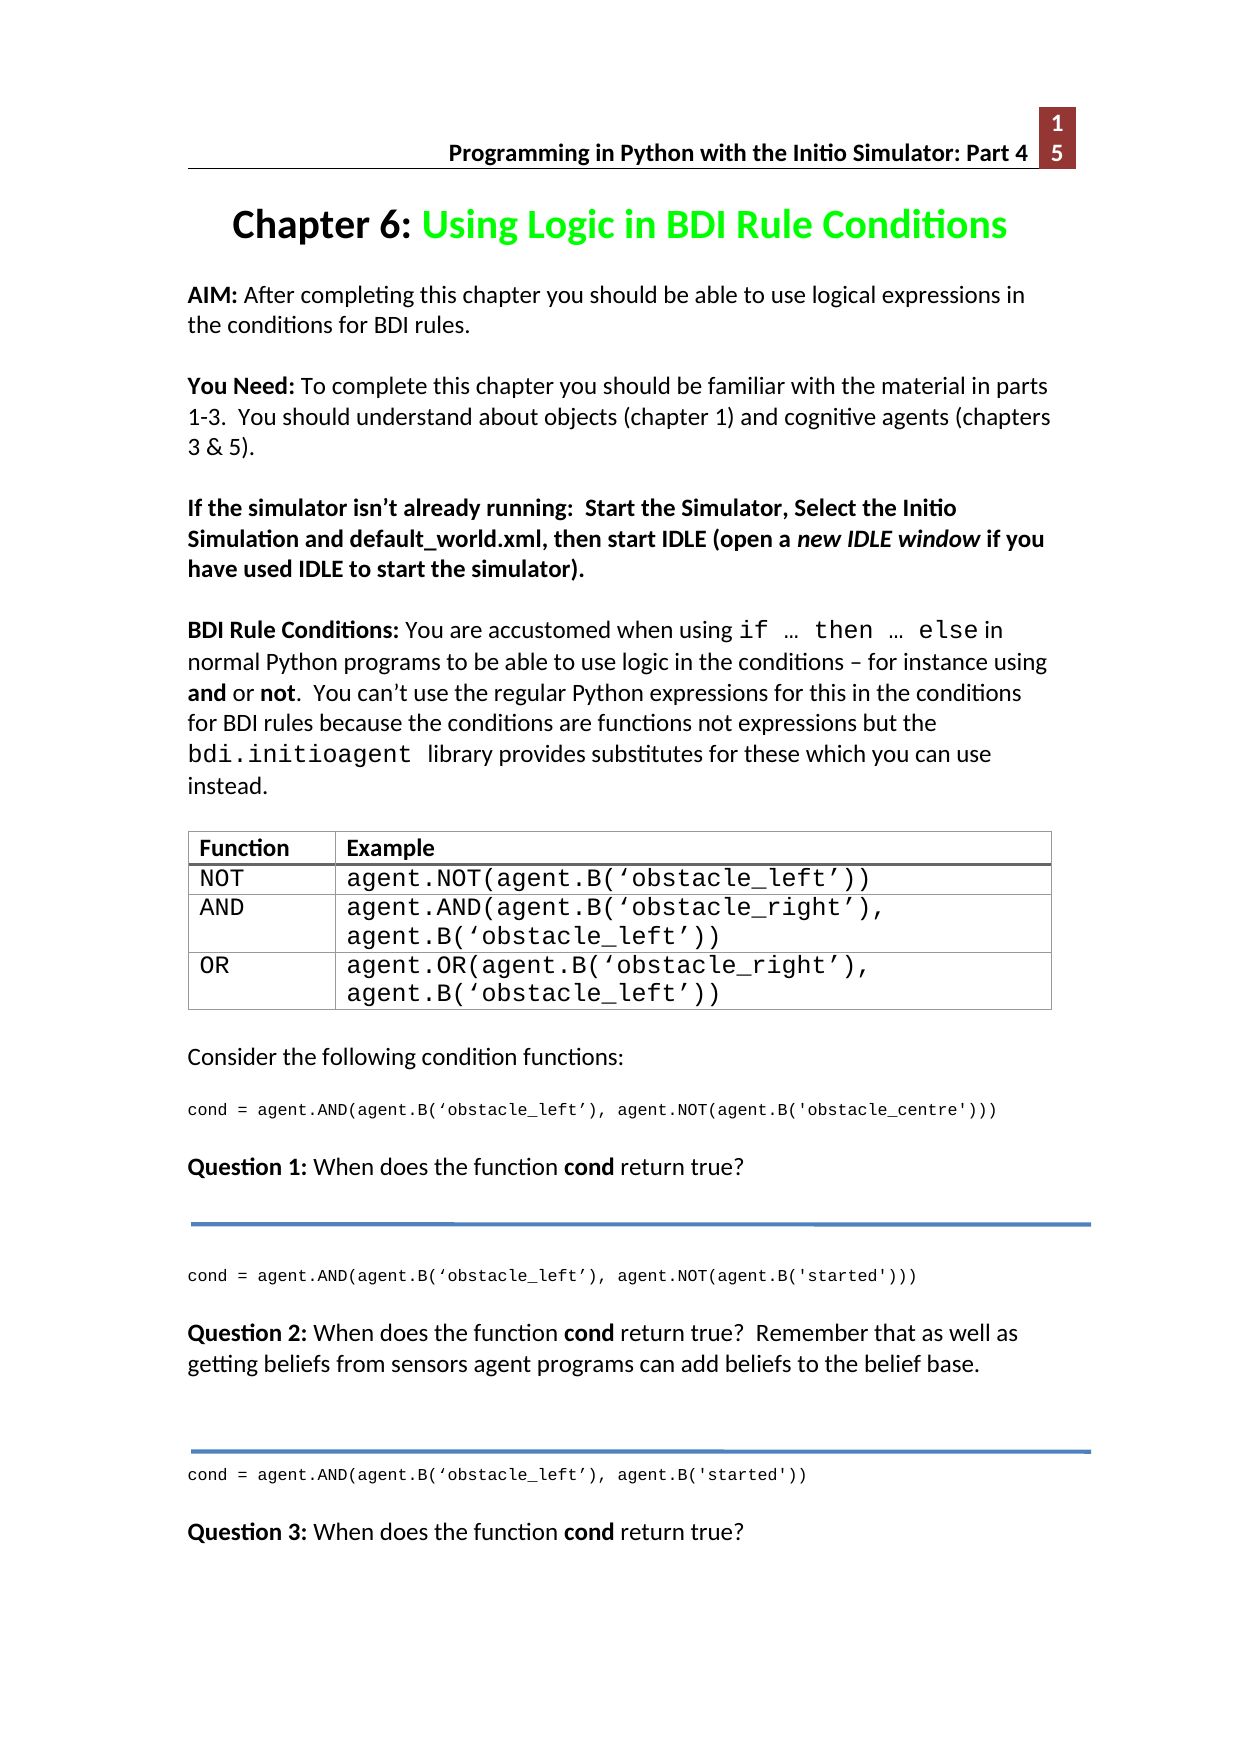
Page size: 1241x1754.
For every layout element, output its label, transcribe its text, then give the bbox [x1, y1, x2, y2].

text You Need: To complete this chapter you should be familiar with the material in parts 1-3. You should understand about objects (chapter 1) and cognitive agents (chapters 3 & 5). [187, 371, 1053, 462]
table_header Example [336, 832, 1051, 862]
table_header Function [189, 832, 335, 862]
text Question 2: When does the function cond return true? Remember that as well as getting beliefs from sensors agent programs can add beliefs to the belief base. [187, 1317, 1053, 1378]
text If the simulator isn’t already running: Start the Simulator, Select the Initio Simulation and default_world.xml, then start IDLE (open a new IDLE window if you have used IDLE to start the simulator). [187, 493, 1053, 584]
table_cell agent.AND(agent.B(‘obstacle_right’), agent.B(‘obstacle_left’)) [336, 895, 1051, 952]
text Chapter 6: Using Logic in BDI Rule Conditions [187, 198, 1053, 248]
text BDI Rule Conditions: You are accustomed when using if … then … else in normal Python programs to be able to use logic in the conditions – for instance using and or not. You can’t use the regular Python expressions for this in the conditions for BDI rules because the conditions are functions not expressions but the bdi.initioagent library provides substitutes for these which you can use instead. [187, 615, 1053, 800]
table_cell OR [189, 953, 335, 1009]
table_cell AND [189, 895, 335, 952]
table_cell NOT [189, 866, 335, 894]
text cond = agent.AND(agent.B(‘obstacle_left’), agent.B('started')) [187, 1466, 1053, 1485]
text cond = agent.AND(agent.B(‘obstacle_left’), agent.NOT(agent.B('obstacle_centre'))) [187, 1102, 1053, 1121]
table_cell agent.NOT(agent.B(‘obstacle_left’)) [336, 866, 1051, 894]
text Question 3: When does the function cond return true? [187, 1516, 1053, 1546]
text cond = agent.AND(agent.B(‘obstacle_left’), agent.NOT(agent.B('started'))) [187, 1268, 1053, 1287]
text Question 1: When does the function cond return true? [187, 1151, 1053, 1182]
text Consider the following condition functions: [187, 1041, 1053, 1071]
text AIM: After completing this chapter you should be able to use logical expressions in the conditions for BDI rules. [187, 279, 1053, 340]
table_cell agent.OR(agent.B(‘obstacle_right’), agent.B(‘obstacle_left’)) [336, 953, 1051, 1009]
